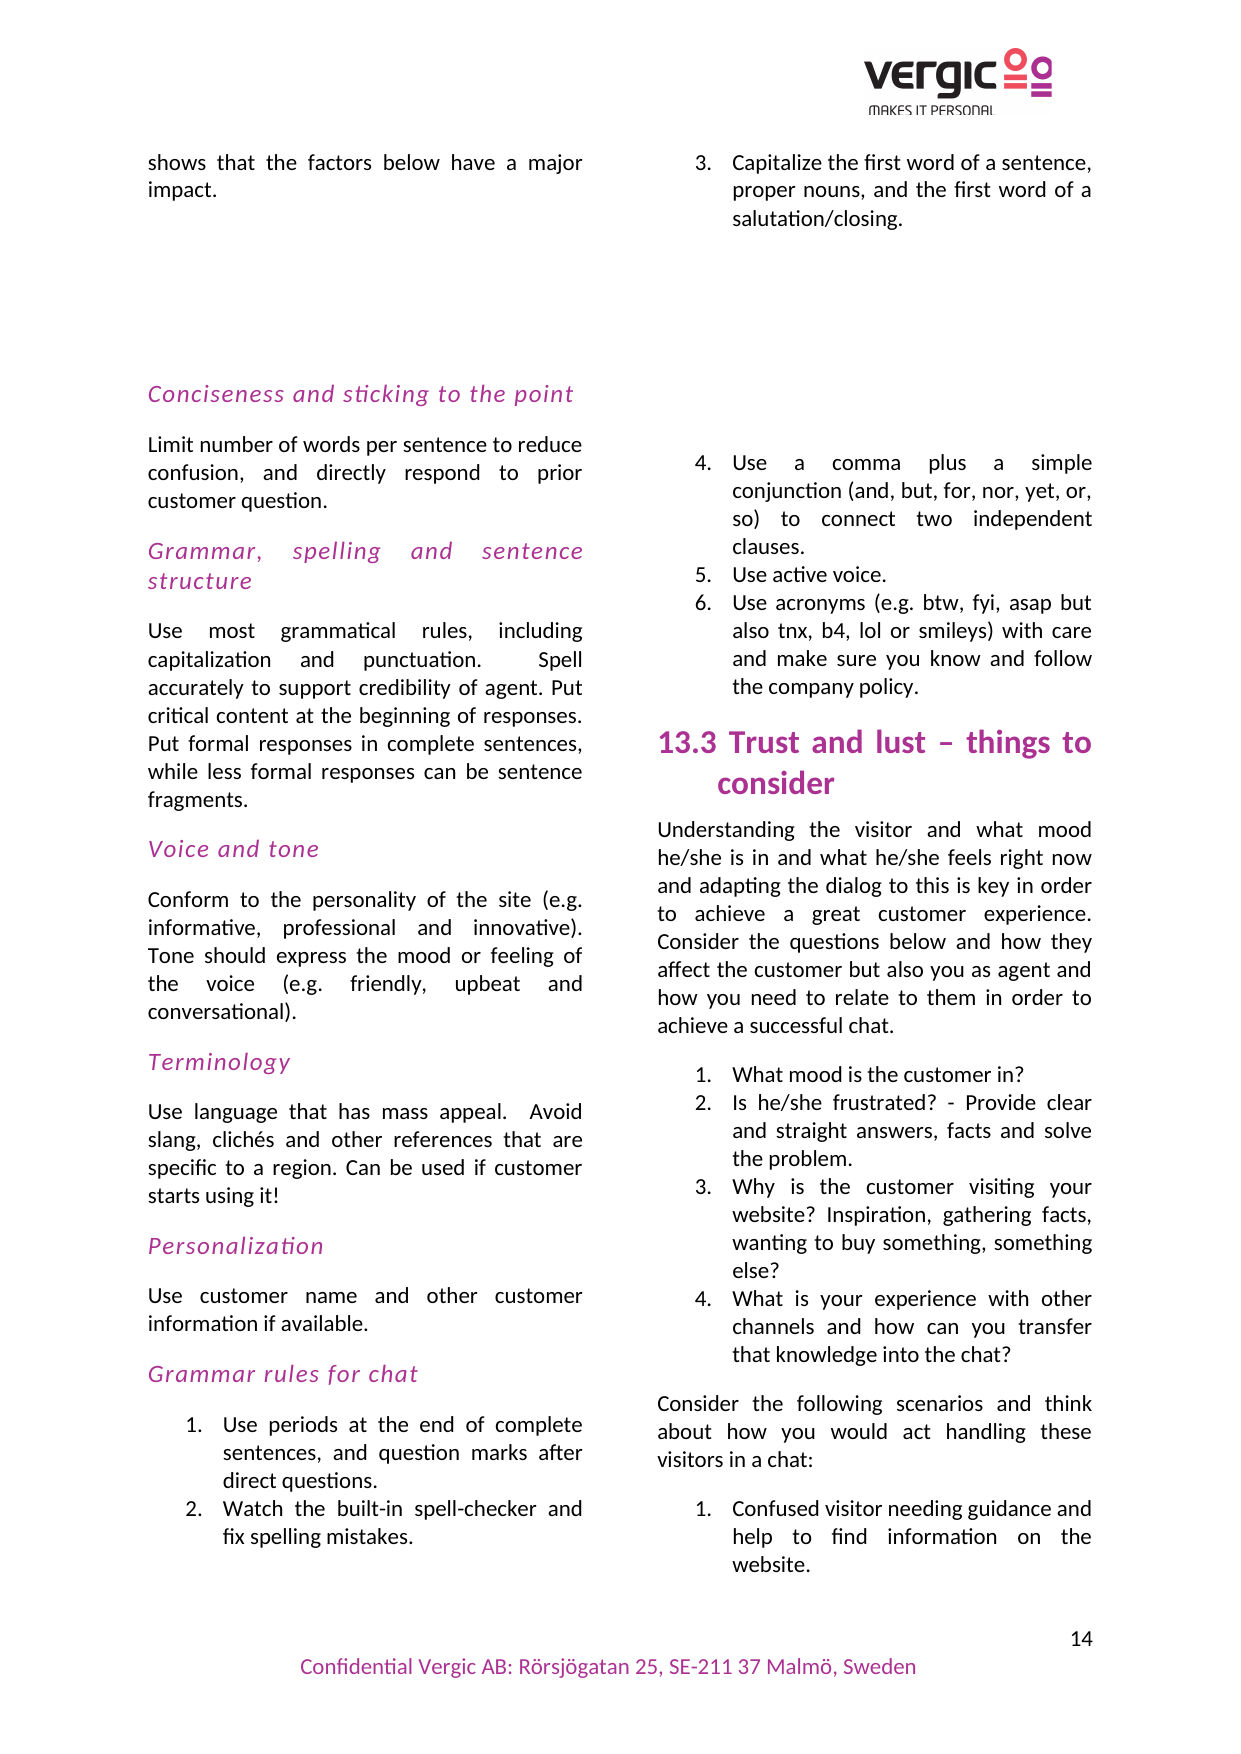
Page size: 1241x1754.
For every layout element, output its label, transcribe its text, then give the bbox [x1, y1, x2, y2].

subtitle Trust and lust – things to consider [657, 721, 1093, 802]
text Use most grammatical rules, including capitalization and punctuation. Spell accurately to support credibility of agent. Put critical content at the beginning of responses. Put formal responses in complete sentences, while less formal responses can be sentence fragments. [148, 617, 583, 813]
subtitle Grammar rules for chat [148, 1358, 583, 1389]
text Use customer name and other customer information if available. [148, 1282, 583, 1338]
subtitle Conciseness and sticking to the point [148, 378, 583, 409]
text Consider the following scenarios and think about how you would act handling these visitors in a chat: [657, 1389, 1093, 1473]
list Why is the customer visiting your website? Inspiration, gathering facts, wanting to buy something, something else? [694, 1172, 1093, 1284]
text Understanding the visitor and what mood he/she is in and what he/she feels right now and adapting the dialog to this is key in order to achieve a great customer experience. Consider the questions below and how they affect the customer but also you as agent and how you need to relate to them in order to achieve a successful chat. [657, 815, 1093, 1039]
list Use a comma plus a simple conjunction (and, but, for, nor, yet, or, so) to connect two independent clauses. [694, 448, 1093, 560]
subtitle Personalization [148, 1230, 583, 1261]
list Confused visitor needing guidance and help to find information on the website. [694, 1494, 1093, 1578]
list Is he/she frustrated? - Provide clear and straight answers, facts and solve the problem. [694, 1088, 1093, 1172]
text Limit number of words per sentence to reduce confusion, and directly respond to prior customer question. [148, 430, 583, 514]
subtitle Terminology [148, 1046, 583, 1076]
subtitle Voice and tone [148, 834, 583, 864]
list What mood is the customer in? [694, 1060, 1093, 1088]
text Conform to the personality of the site (e.g. informative, professional and innovative). Tone should express the mood or feeling of the voice (e.g. friendly, upbeat and conversational). [148, 885, 583, 1025]
list Use active voice. [694, 560, 1093, 588]
list Watch the built-in spell-checker and fix spelling mistakes. [185, 1494, 583, 1550]
subtitle Grammar, spelling and sentence structure [148, 535, 583, 596]
list Use acronyms (e.g. btw, fyi, asap but also tnx, b4, lol or smileys) with care and make sure you know and follow the company policy. [694, 588, 1093, 700]
text Use language that has mass appeal. Avoid slang, clichés and other references that are specific to a region. Can be used if customer starts using it! [148, 1097, 583, 1209]
list What is your experience with other channels and how can you transfer that knowledge into the chat? [694, 1284, 1093, 1368]
list Use periods at the end of complete sentences, and question marks after direct questions. [185, 1410, 583, 1494]
list Capitalize the first word of a sentence, proper nouns, and the first word of a salutation/closing. [694, 148, 1093, 232]
picture [864, 48, 1052, 115]
